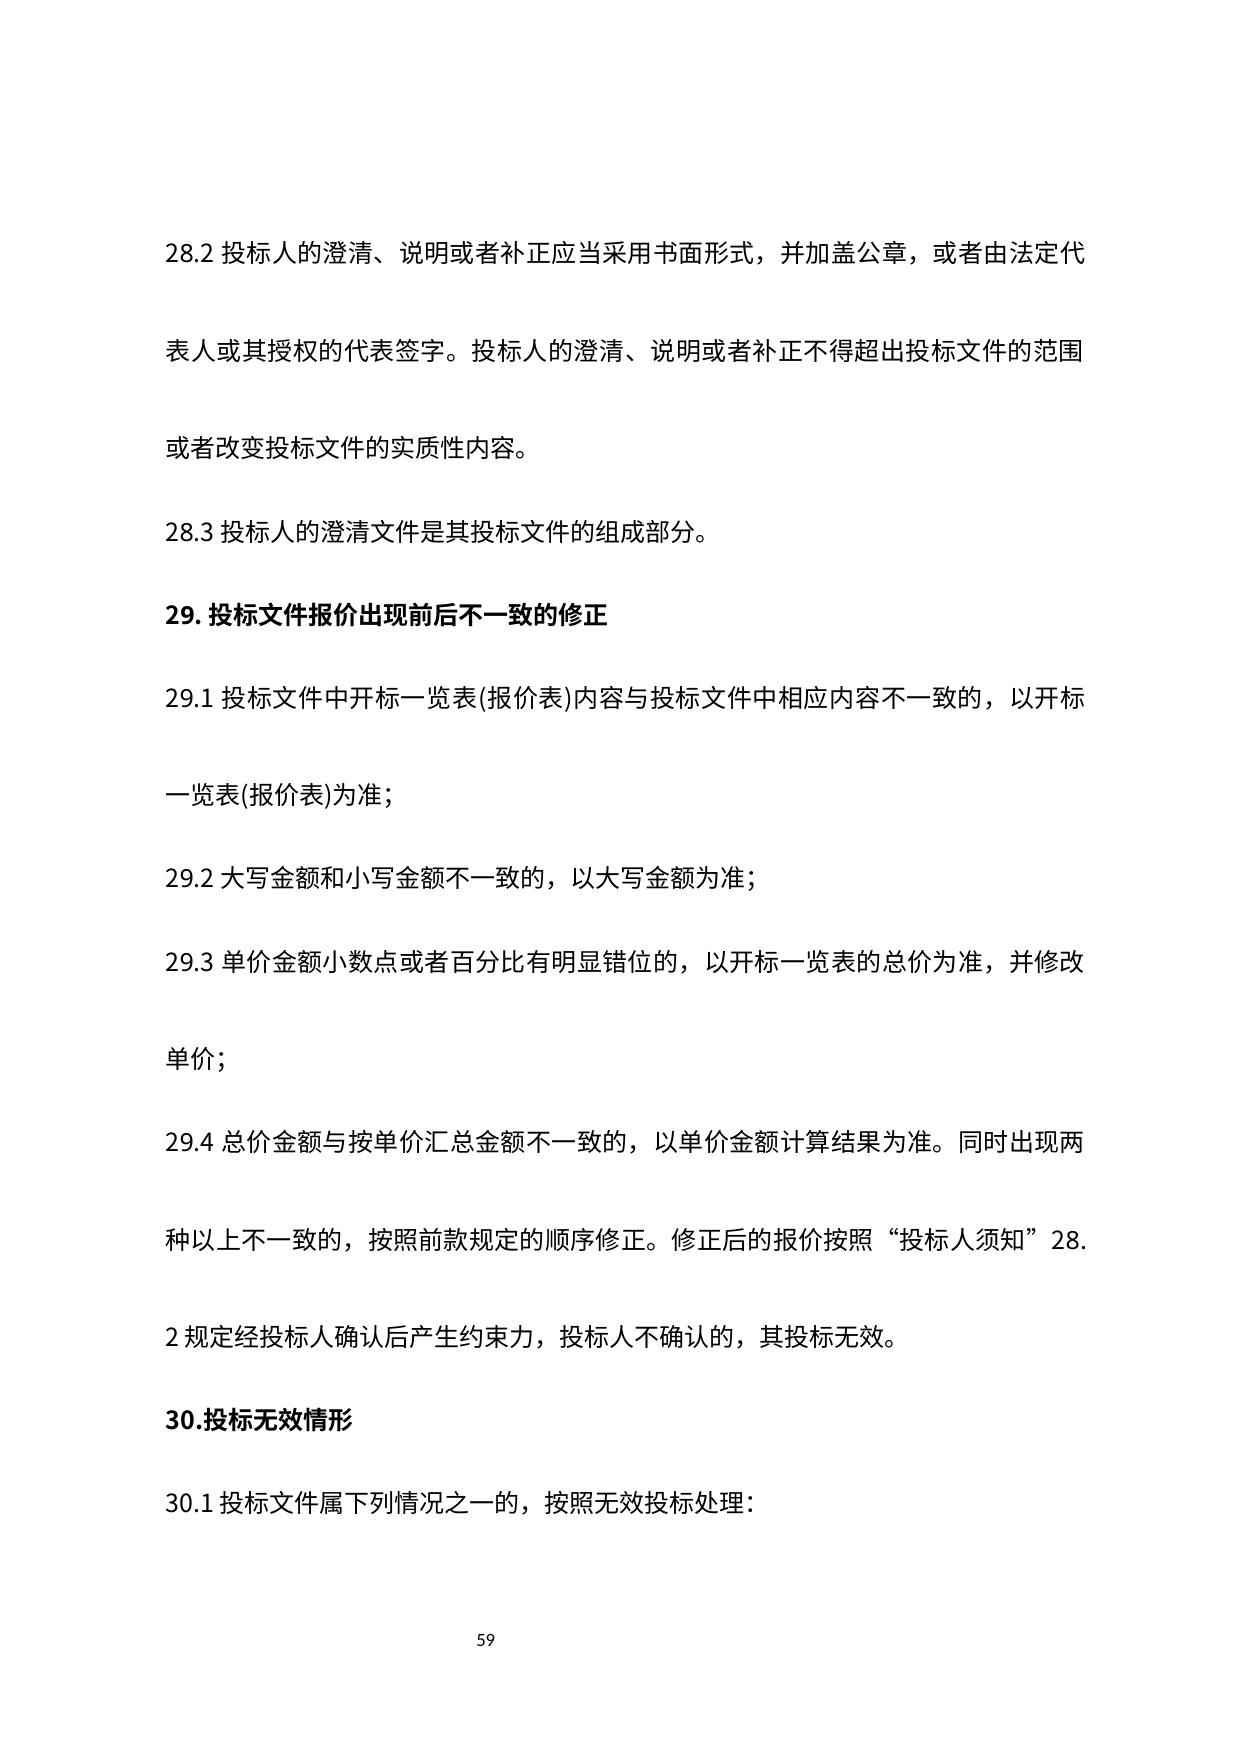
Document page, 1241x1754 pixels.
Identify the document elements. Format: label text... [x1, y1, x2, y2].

text 29.3 单价金额小数点或者百分比有明显错位的，以开标一览表的总价为准，并修改单价； [165, 928, 1087, 1090]
text 28.2 投标人的澄清、说明或者补正应当采用书面形式，并加盖公章，或者由法定代表人或其授权的代表签字。投标人的澄清、说明或者补正不得超出投标文件的范围或者改变投标文件的实质性内容。 [165, 219, 1087, 479]
text 29.2 大写金额和小写金额不一致的，以大写金额为准； [165, 844, 1087, 909]
text 28.3 投标人的澄清文件是其投标文件的组成部分。 [165, 498, 1087, 563]
text 30.投标无效情形 [165, 1386, 1087, 1451]
text 29. 投标文件报价出现前后不一致的修正 [165, 581, 1087, 646]
text 29.4 总价金额与按单价汇总金额不一致的，以单价金额计算结果为准。同时出现两种以上不一致的，按照前款规定的顺序修正。修正后的报价按照“投标人须知”28.2规定经投标人确认后产生约束力，投标人不确认的，其投标无效。 [165, 1108, 1087, 1368]
text 30.1 投标文件属下列情况之一的，按照无效投标处理： [165, 1469, 1087, 1534]
text 29.1 投标文件中开标一览表(报价表)内容与投标文件中相应内容不一致的，以开标一览表(报价表)为准； [165, 664, 1087, 826]
